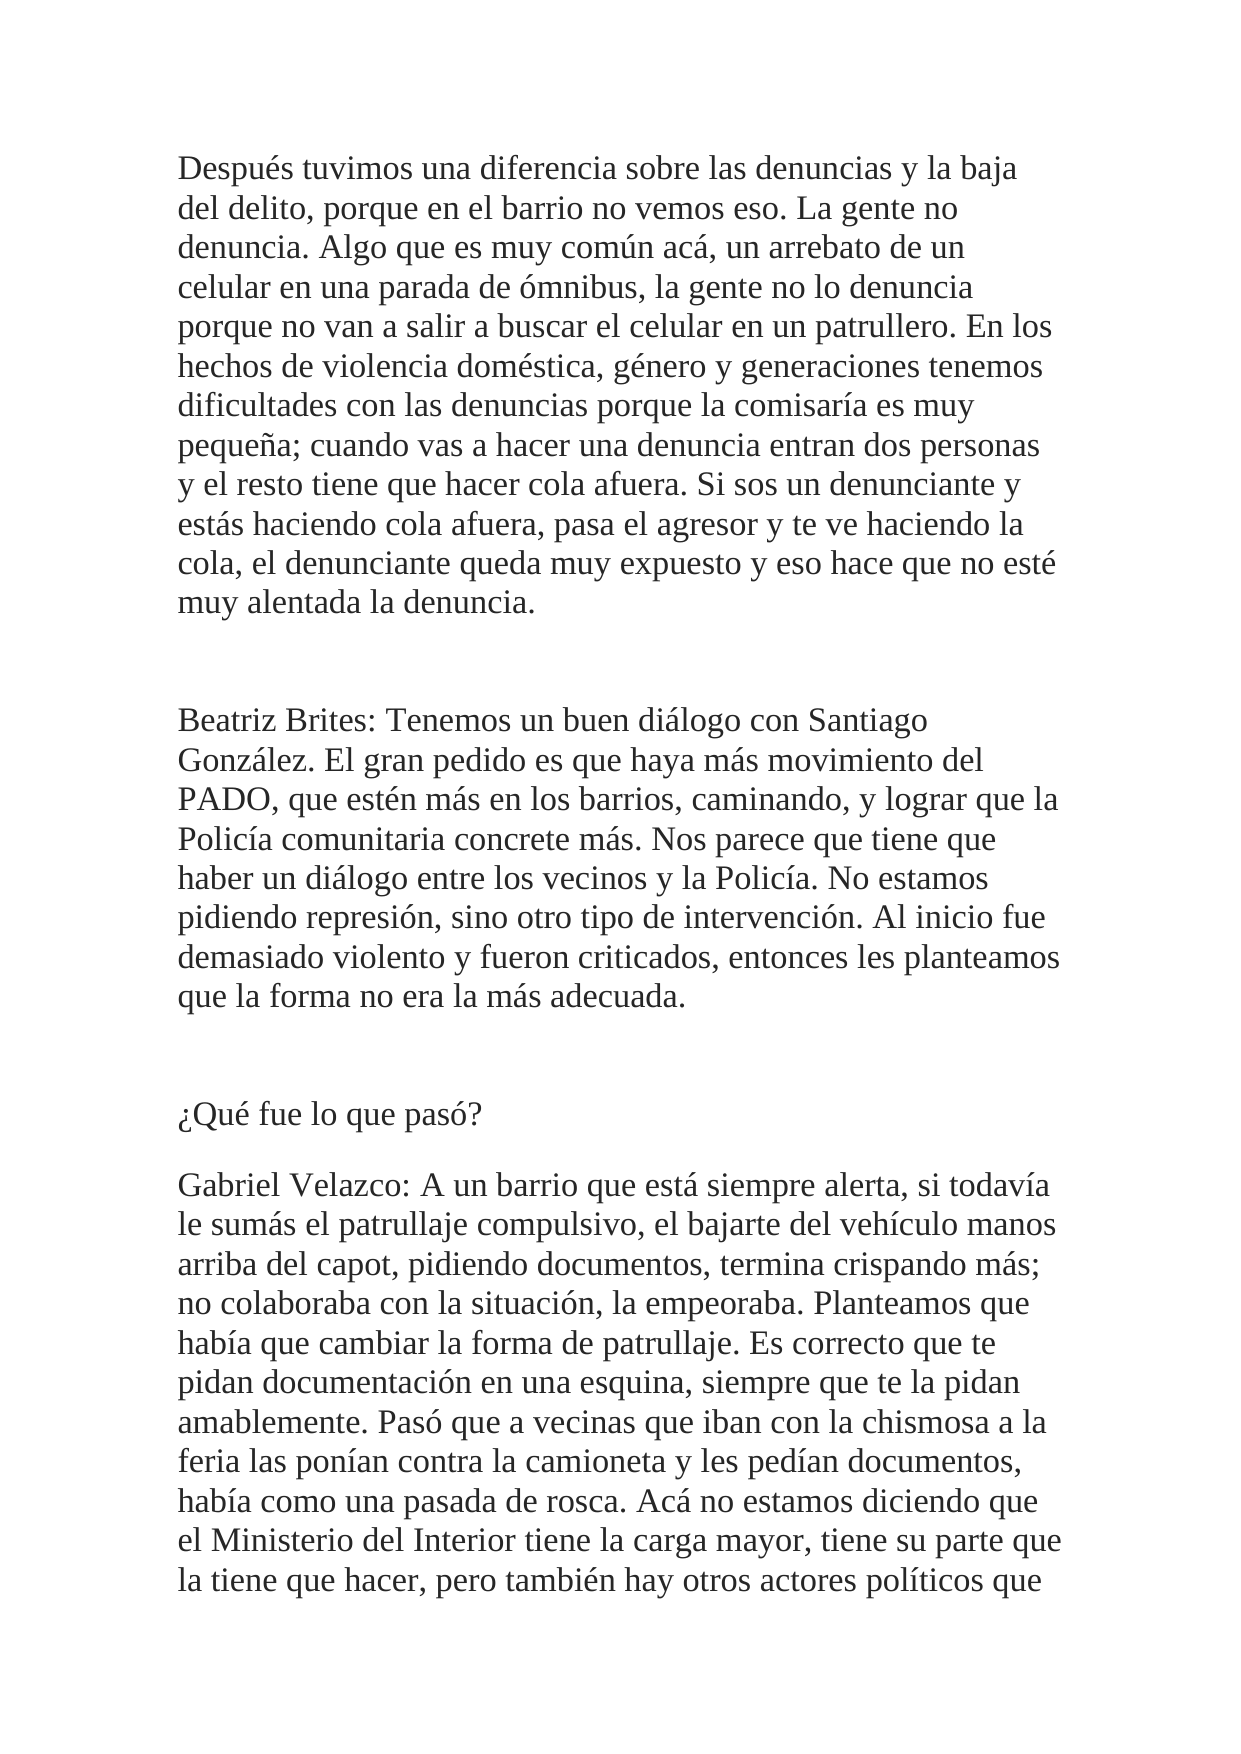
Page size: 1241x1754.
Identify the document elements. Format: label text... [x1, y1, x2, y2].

text ¿Qué fue lo que pasó? [177, 1093, 1063, 1133]
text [177, 1164, 1063, 1598]
text Beatriz Brites: Tenemos un buen diálogo con Santiago González. El gran pedido es que haya más movimiento del PADO, que estén más en los barrios, caminando, y lograr que la Policía comunitaria concrete más. Nos parece que tiene que haber un diálogo entre los vecinos y la Policía. No estamos pidiendo represión, sino otro tipo de intervención. Al inicio fue demasiado violento y fueron criticados, entonces les planteamos que la forma no era la más adecuada. [177, 699, 1063, 1015]
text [177, 148, 1063, 621]
